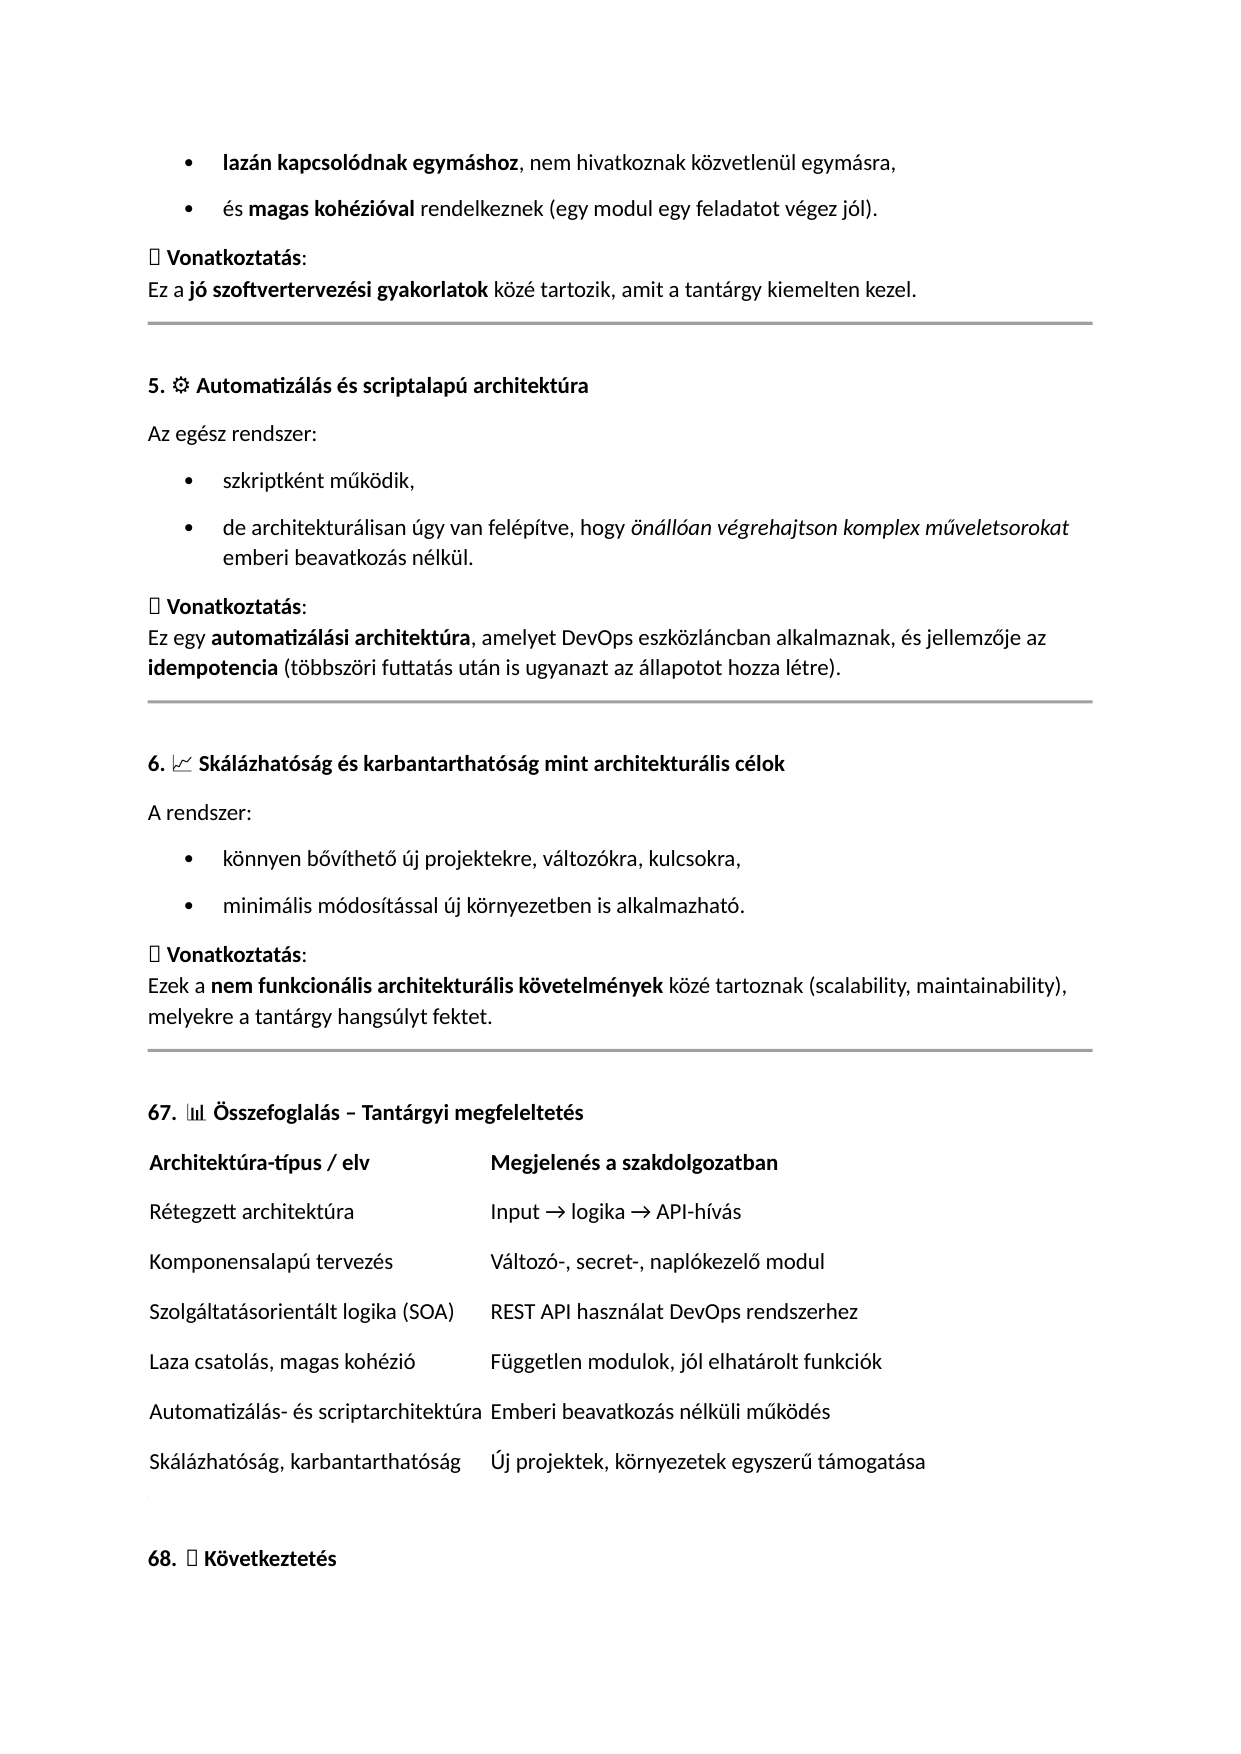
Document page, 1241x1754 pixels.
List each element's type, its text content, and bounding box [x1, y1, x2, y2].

text Az egész rendszer: [148, 419, 1093, 447]
list ✅ Következtetés [148, 1542, 1093, 1573]
list könnyen bővíthető új projektekre, változókra, kulcsokra, [185, 844, 1093, 872]
text 📌 Vonatkoztatás: Ez a jó szoftvertervezési gyakorlatok közé tartozik, amit a tantárgy kiemelten kezel. [148, 241, 1093, 303]
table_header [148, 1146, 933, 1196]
list szkriptként működik, [185, 466, 1093, 494]
text A rendszer: [148, 798, 1093, 826]
list 📊 Összefoglalás – Tantárgyi megfeleltetés [148, 1096, 1093, 1127]
list lazán kapcsolódnak egymáshoz, nem hivatkoznak közvetlenül egymásra, [185, 148, 1093, 176]
text 6. 📈 Skálázhatóság és karbantarthatóság mint architekturális célok [148, 747, 1093, 778]
list de architekturálisan úgy van felépítve, hogy önállóan végrehajtson komplex műveletsorokat emberi beavatkozás nélkül. [185, 513, 1093, 571]
text 📌 Vonatkoztatás: Ezek a nem funkcionális architekturális követelmények közé tartoznak (scalability, maintainability), melyekre a tantárgy hangsúlyt fektet. [148, 938, 1093, 1030]
list minimális módosítással új környezetben is alkalmazható. [185, 891, 1093, 919]
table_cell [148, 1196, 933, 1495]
list és magas kohézióval rendelkeznek (egy modul egy feladatot végez jól). [185, 194, 1093, 222]
text 📌 Vonatkoztatás: Ez egy automatizálási architektúra, amelyet DevOps eszközláncban alkalmaznak, és jellemzője az idempotencia (többszöri futtatás után is ugyanazt az állapotot hozza létre). [148, 590, 1093, 681]
text 5. ⚙️ Automatizálás és scriptalapú architektúra [148, 368, 1093, 400]
